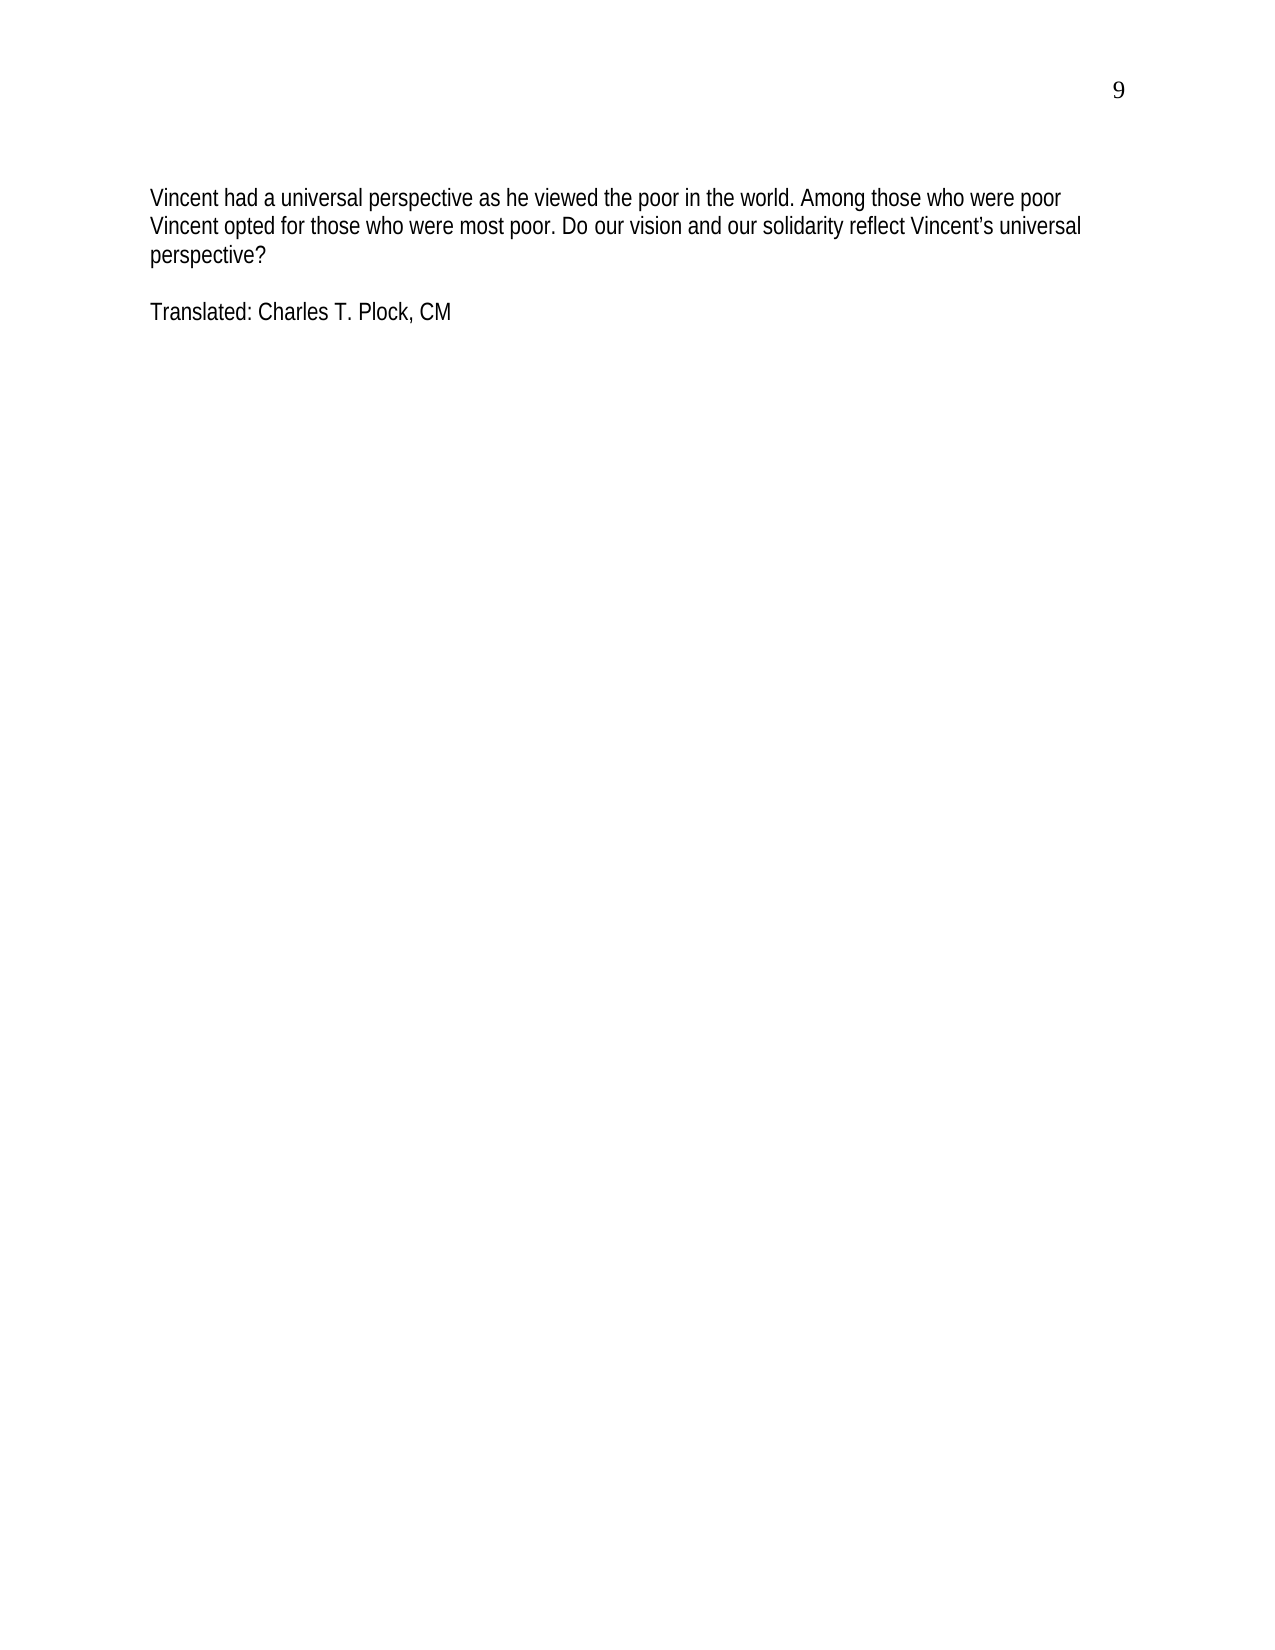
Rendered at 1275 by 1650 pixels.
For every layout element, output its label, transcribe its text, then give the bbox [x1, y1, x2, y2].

text Translated: Charles T. Plock, CM [150, 297, 1125, 326]
text Vincent had a universal perspective as he viewed the poor in the world. Among those who were poor Vincent opted for those who were most poor. Do our vision and our solidarity reflect Vincent’s universal perspective? [150, 183, 1125, 269]
